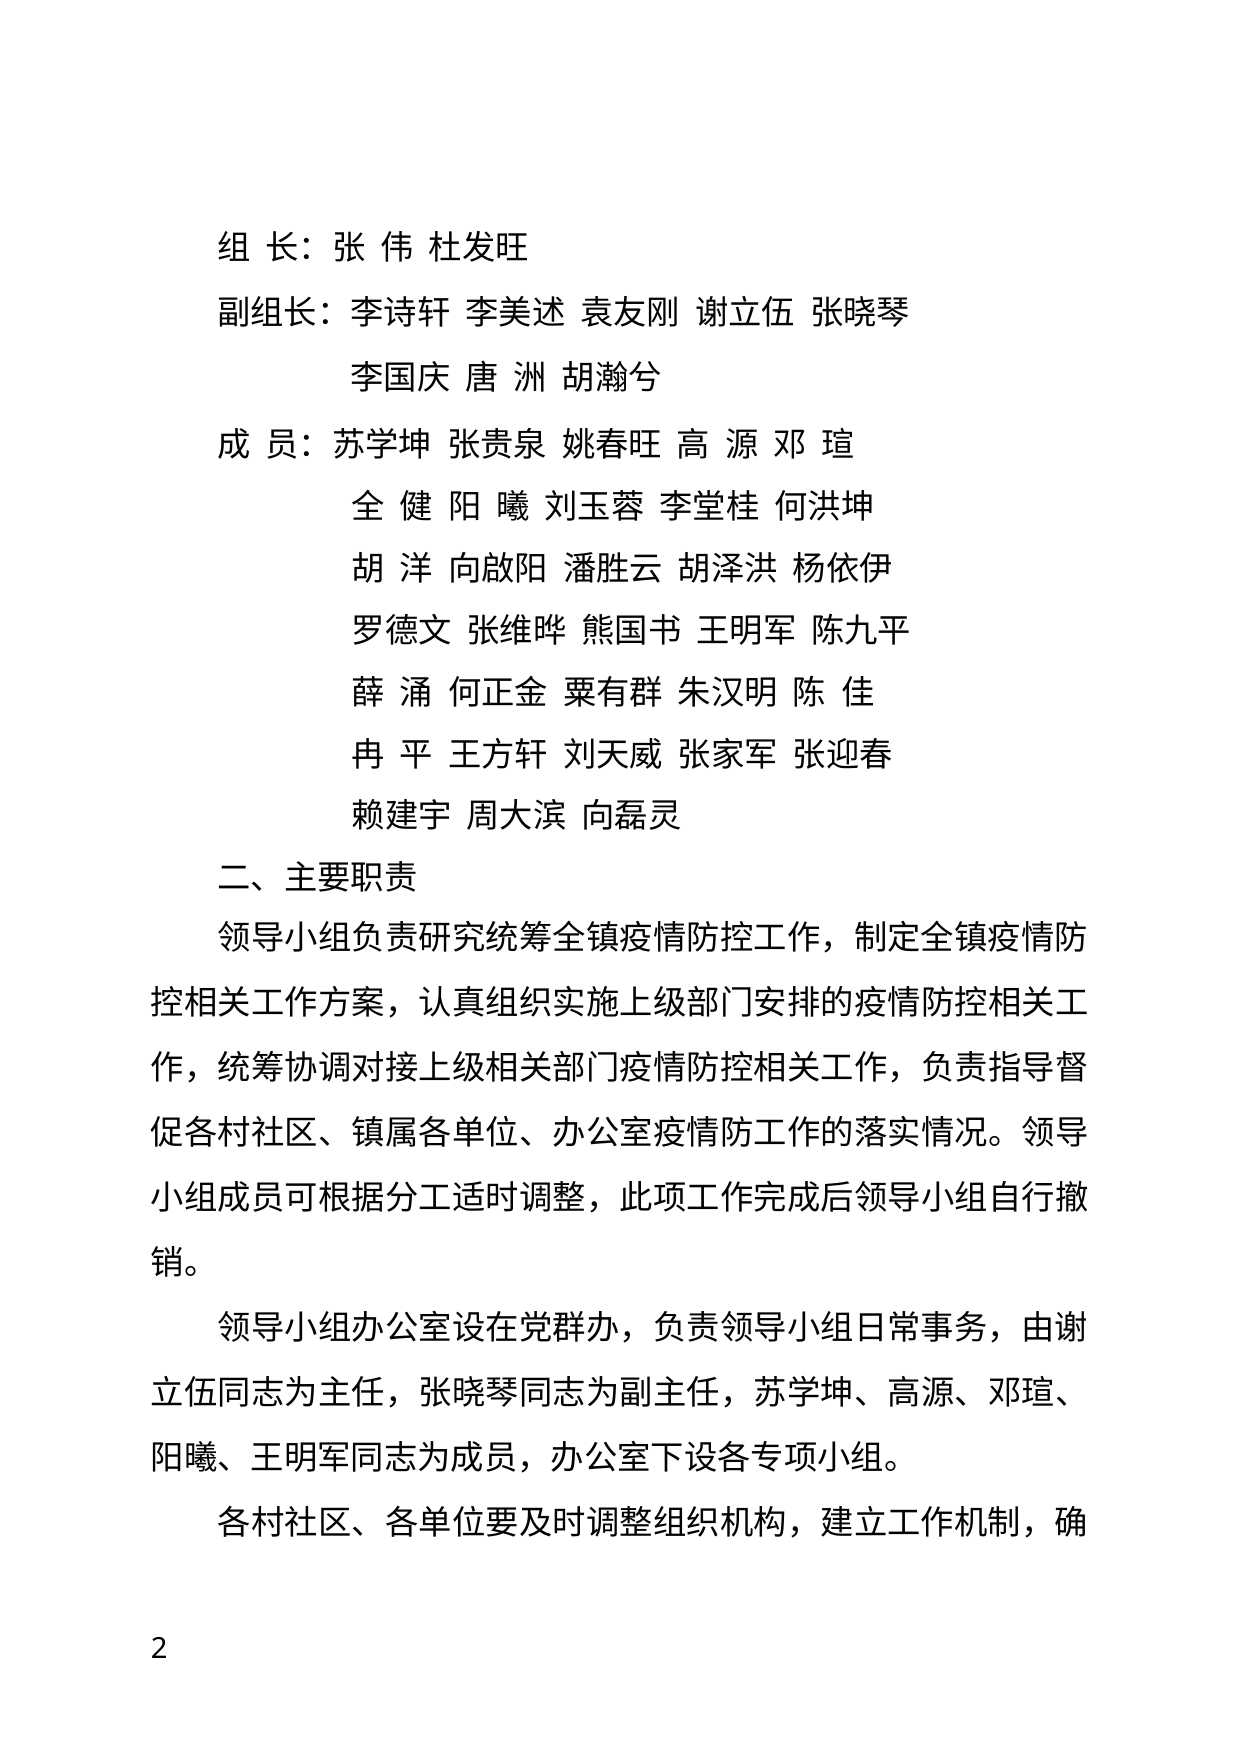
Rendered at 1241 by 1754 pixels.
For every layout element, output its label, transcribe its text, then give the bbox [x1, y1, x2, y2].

text 李国庆 唐 洲 胡瀚兮 [350, 342, 1089, 407]
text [151, 1487, 1089, 1552]
text 罗德文 张维晔 熊国书 王明军 陈九平 [151, 593, 1089, 655]
text 成 员：苏学坤 张贵泉 姚春旺 高 源 邓 瑄 [151, 407, 1089, 469]
text 组 长：张 伟 杜发旺 [151, 212, 1089, 277]
text 副组长：李诗轩 李美述 袁友刚 谢立伍 张晓琴 [217, 277, 1089, 342]
text 领导小组负责研究统筹全镇疫情防控工作，制定全镇疫情防控相关工作方案，认真组织实施上级部门安排的疫情防控相关工作，统筹协调对接上级相关部门疫情防控相关工作，负责指导督促各村社区、镇属各单位、办公室疫情防工作的落实情况。领导小组成员可根据分工适时调整，此项工作完成后领导小组自行撤销。 [151, 902, 1089, 1292]
text 薛 涌 何正金 粟有群 朱汉明 陈 佳 [151, 655, 1089, 717]
text 冉 平 王方轩 刘天威 张家军 张迎春 [151, 717, 1089, 778]
text 胡 洋 向啟阳 潘胜云 胡泽洪 杨依伊 [151, 531, 1089, 593]
text 领导小组办公室设在党群办，负责领导小组日常事务，由谢立伍同志为主任，张晓琴同志为副主任，苏学坤、高源、邓瑄、阳曦、王明军同志为成员，办公室下设各专项小组。 [151, 1292, 1089, 1487]
text 赖建宇 周大滨 向磊灵 [151, 778, 1089, 840]
text 全 健 阳 曦 刘玉蓉 李堂桂 何洪坤 [151, 469, 1089, 531]
list 主要职责 [151, 840, 1089, 902]
